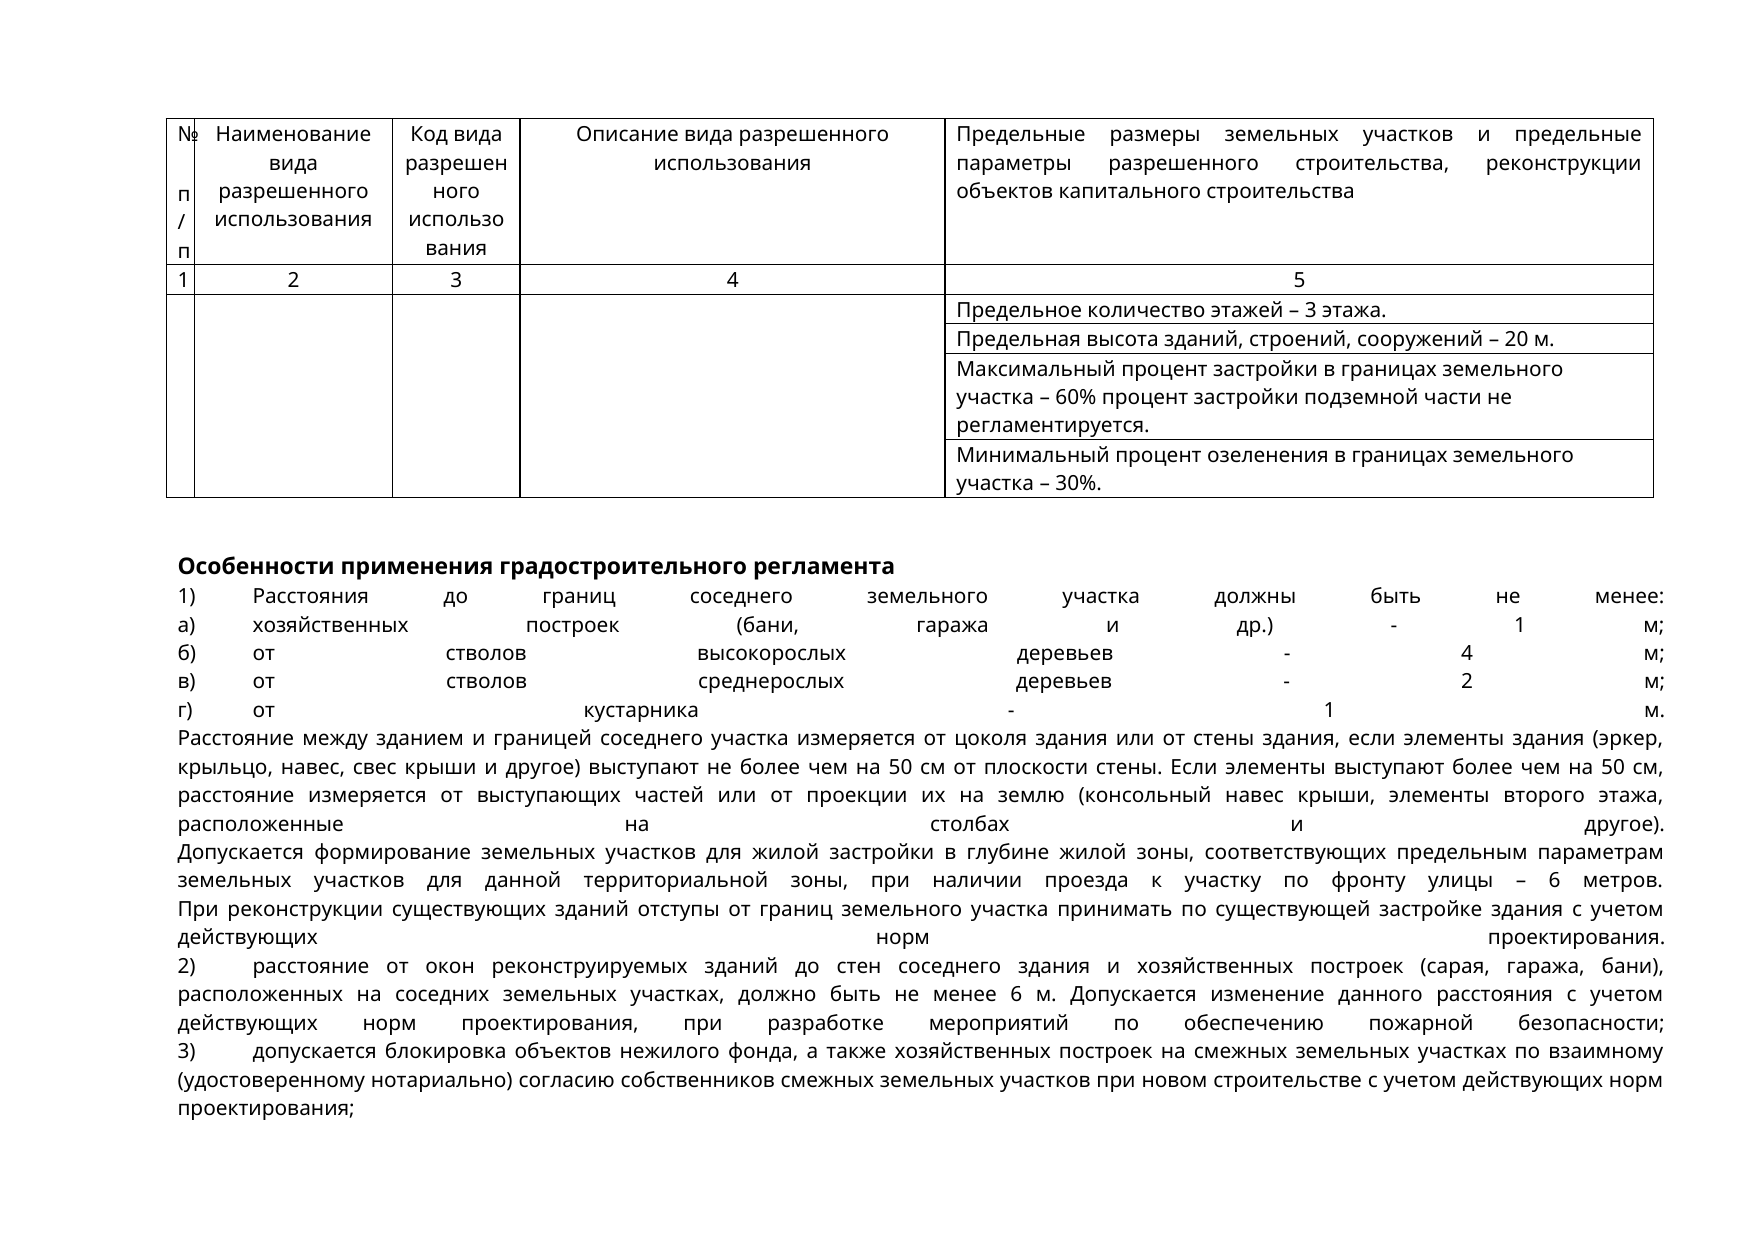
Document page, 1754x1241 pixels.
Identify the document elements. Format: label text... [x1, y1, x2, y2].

table_cell 1 [167, 265, 194, 294]
table_header Код вида разрешенного использования [393, 119, 519, 264]
table_header Описание вида разрешенного использования [521, 119, 944, 264]
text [177, 581, 1665, 1122]
table_cell 2 [195, 265, 392, 294]
table_cell Предельная высота зданий, строений, сооружений – 20 м. [946, 324, 1653, 353]
table_header Наименование вида разрешенного использования [195, 119, 392, 264]
table_cell 4 [521, 265, 944, 294]
table_header Предельные размеры земельных участков и предельные параметры разрешенного строительства, реконструкции объектов капитального строительства [946, 119, 1653, 264]
table_cell Предельное количество этажей – 3 этажа. [946, 295, 1653, 323]
table_cell 5 [946, 265, 1653, 294]
table_header № п/п [167, 119, 194, 264]
subtitle Особенности применения градостроительного регламента [177, 550, 1665, 581]
table_cell Минимальный процент озеленения в границах земельного участка – 30%. [946, 440, 1653, 497]
table_cell 3 [393, 265, 519, 294]
table_cell Максимальный процент застройки в границах земельного участка – 60% процент застройки подземной части не регламентируется. [946, 354, 1653, 439]
